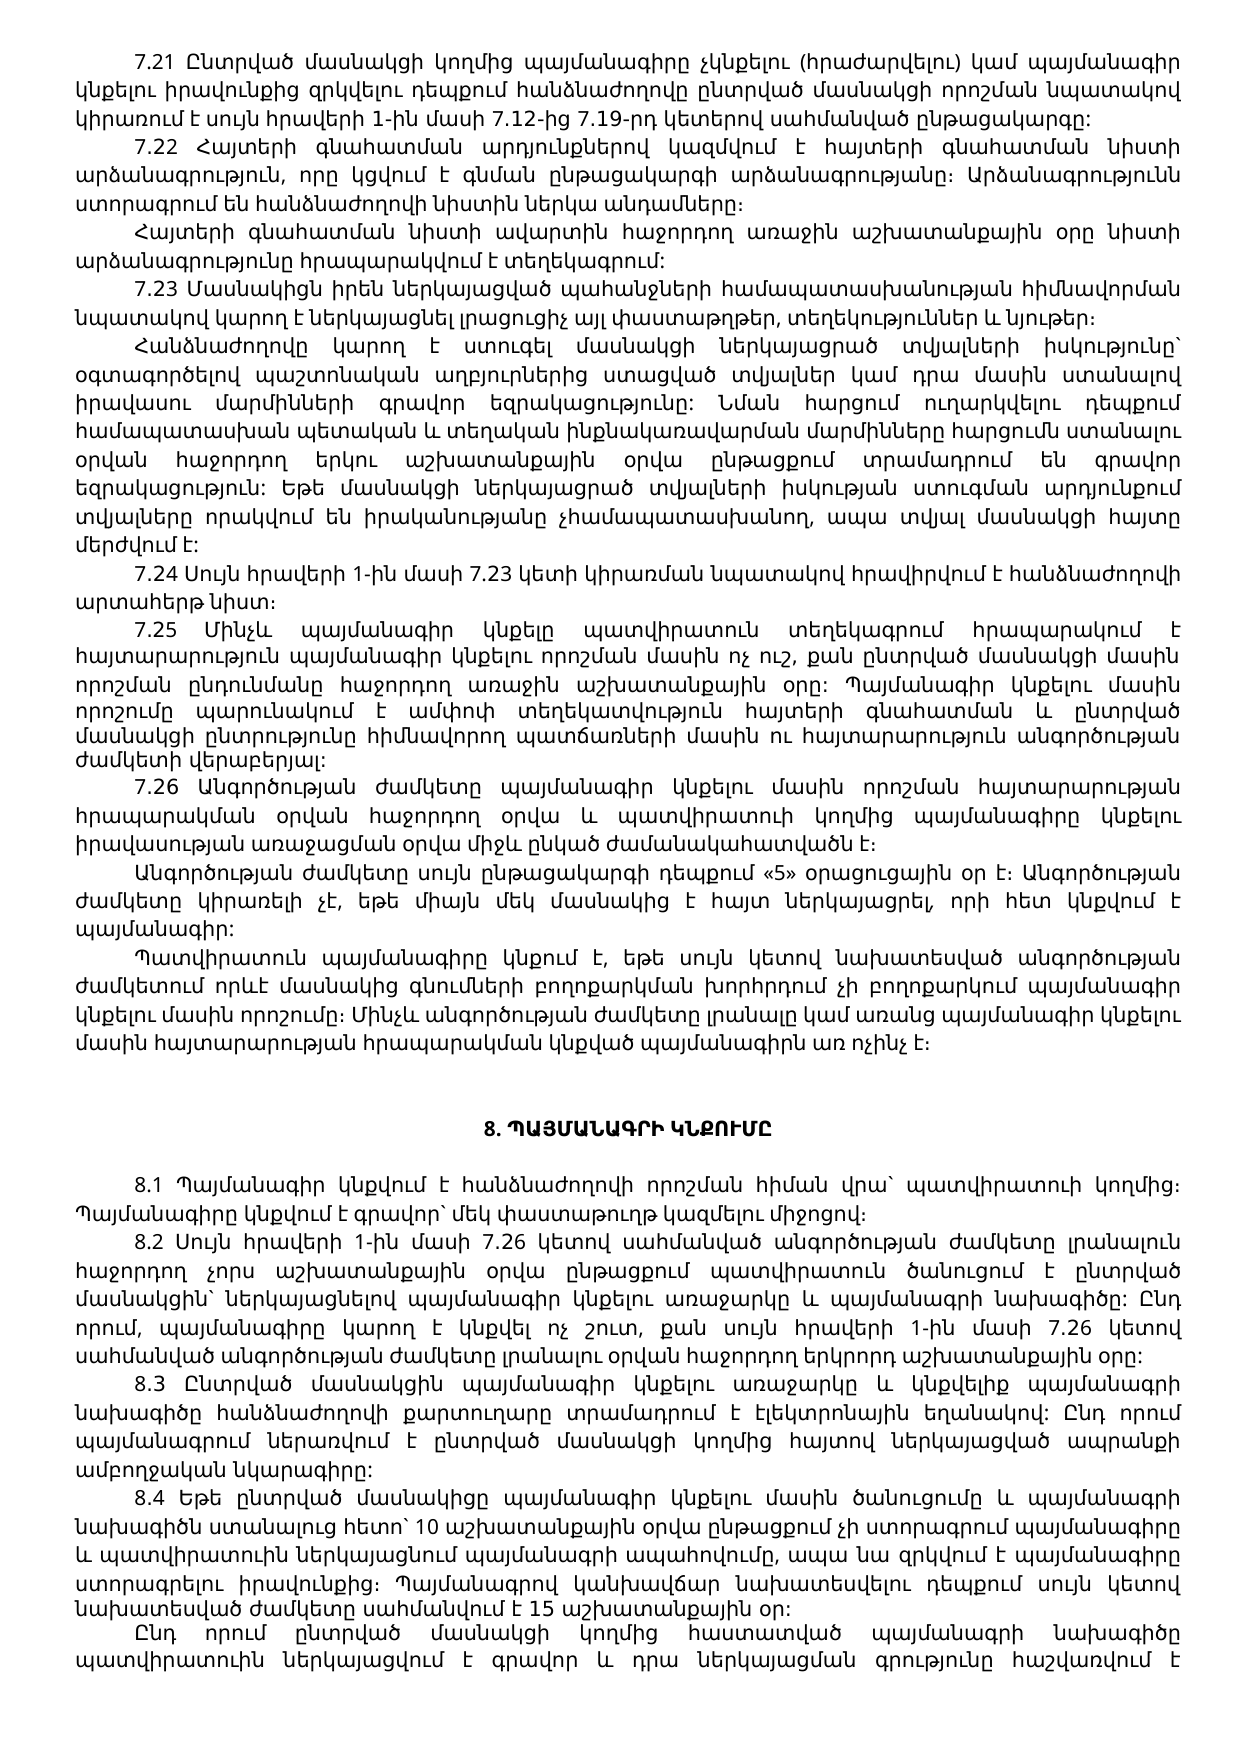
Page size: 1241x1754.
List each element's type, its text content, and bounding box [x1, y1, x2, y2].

text 7.25 Մինչև պայմանագիր կնքելը պատվիրատուն տեղեկագրում հրապարակում է հայտարարություն պայմանագիր կնքելու որոշման մասին ոչ ուշ, քան ընտրված մասնակցի մասին որոշման ընդունմանը հաջորդող առաջին աշխատանքային օրը: Պայմանագիր կնքելու մասին որոշումը պարունակում է ամփոփ տեղեկատվություն հայտերի գնահատման և ընտրված մասնակցի ընտրությունը հիմնավորող պատճառների մասին ու հայտարարություն անգործության ժամկետի վերաբերյալ: [75, 616, 1181, 772]
text Հայտերի գնահատման նիստի ավարտին հաջորդող առաջին աշխատանքային օրը նիստի արձանագրությունը հրապարակվում է տեղեկագրում: [75, 217, 1181, 274]
text 7.23 Մասնակիցն իրեն ներկայացված պահանջների համապատասխանության հիմնավորման նպատակով կարող է ներկայացնել լրացուցիչ այլ փաստաթղթեր, տեղեկություններ և նյութեր։ [75, 274, 1181, 331]
text 8.4 Եթե ընտրված մասնակիցը պայմանագիր կնքելու մասին ծանուցումը և պայմանագրի նախագիծն ստանալուց հետո` 10 աշխատանքային օրվա ընթացքում չի ստորագրում պայմանագիրը և պատվիրատուին ներկայացնում պայմանագրի ապահովումը, ապա նա զրկվում է պայմանագիրը ստորագրելու իրավունքից։ Պայմանագրով կանխավճար նախատեսվելու դեպքում սույն կետով նախատեսված ժամկետը սահմանվում է 15 աշխատանքային օր: [75, 1483, 1181, 1621]
text 7.24 Սույն հրավերի 1-ին մասի 7.23 կետի կիրառման նպատակով հրավիրվում է հանձնաժողովի արտահերթ նիստ։ [75, 559, 1181, 616]
text 7.22 Հայտերի գնահատման արդյունքներով կազմվում է հայտերի գնահատման նիստի արձանագրություն, որը կցվում է գնման ընթացակարգի արձանագրությանը։ Արձանագրությունն ստորագրում են հանձնաժողովի նիստին ներկա անդամները։ [75, 132, 1181, 217]
text Հանձնաժողովը կարող է ստուգել մասնակցի ներկայացրած տվյալների իսկությունը` օգտագործելով պաշտոնական աղբյուրներից ստացված տվյալներ կամ դրա մասին ստանալով իրավասու մարմինների գրավոր եզրակացությունը: Նման հարցում ուղարկվելու դեպքում համապատասխան պետական և տեղական ինքնակառավարման մարմինները հարցումն ստանալու օրվան հաջորդող երկու աշխատանքային օրվա ընթացքում տրամադրում են գրավոր եզրակացություն: Եթե մասնակցի ներկայացրած տվյալների իսկության ստուգման արդյունքում տվյալները որակվում են իրականությանը չհամապատասխանող, ապա տվյալ մասնակցի հայտը մերժվում է: [75, 331, 1181, 559]
text 8. ՊԱՅՄԱՆԱԳՐԻ ԿՆՔՈՒՄԸ [75, 1114, 1181, 1142]
text 7.21 Ընտրված մասնակցի կողմից պայմանագիրը չկնքելու (հրաժարվելու) կամ պայմանագիր կնքելու իրավունքից զրկվելու դեպքում հանձնաժողովը ընտրված մասնակցի որոշման նպատակով կիրառում է սույն հրավերի 1-ին մասի 7.12-ից 7.19-րդ կետերով սահմանված ընթացակարգը: [75, 47, 1181, 132]
text 8.2 Սույն հրավերի 1-ին մասի 7.26 կետով սահմանված անգործության ժամկետը լրանալուն հաջորդող չորս աշխատանքային օրվա ընթացքում պատվիրատուն ծանուցում է ընտրված մասնակցին` ներկայացնելով պայմանագիր կնքելու առաջարկը և պայմանագրի նախագիծը: Ընդ որում, պայմանագիրը կարող է կնքվել ոչ շուտ, քան սույն հրավերի 1-ին մասի 7.26 կետով սահմանված անգործության ժամկետը լրանալու օրվան հաջորդող երկրորդ աշխատանքային օրը: [75, 1227, 1181, 1369]
text Անգործության ժամկետը սույն ընթացակարգի դեպքում «5» օրացուցային օր է։ Անգործության ժամկետը կիրառելի չէ, եթե միայն մեկ մասնակից է հայտ ներկայացրել, որի հետ կնքվում է պայմանագիր: [75, 858, 1181, 943]
text 8.3 Ընտրված մասնակցին պայմանագիր կնքելու առաջարկը և կնքվելիք պայմանագրի նախագիծը հանձնաժողովի քարտուղարը տրամադրում է էլեկտրոնային եղանակով: Ընդ որում պայմանագրում ներառվում է ընտրված մասնակցի կողմից հայտով ներկայացված ապրանքի ամբողջական նկարագիրը: [75, 1369, 1181, 1483]
text Պատվիրատուն պայմանագիրը կնքում է, եթե սույն կետով նախատեսված անգործության ժամկետում որևէ մասնակից գնումների բողոքարկման խորհրդում չի բողոքարկում պայմանագիր կնքելու մասին որոշումը։ Մինչև անգործության ժամկետը լրանալը կամ առանց պայմանագիր կնքելու մասին հայտարարության հրապարակման կնքված պայմանագիրն առ ոչինչ է։ [75, 943, 1181, 1057]
text 7.26 Անգործության ժամկետը պայմանագիր կնքելու մասին որոշման հայտարարության հրապարակման օրվան հաջորդող օրվա և պատվիրատուի կողմից պայմանագիրը կնքելու իրավասության առաջացման օրվա միջև ընկած ժամանակահատվածն է։ [75, 772, 1181, 858]
text 8.1 Պայմանագիր կնքվում է հանձնաժողովի որոշման հիման վրա` պատվիրատուի կողմից։ Պայմանագիրը կնքվում է գրավոր` մեկ փաստաթուղթ կազմելու միջոցով։ [75, 1171, 1181, 1227]
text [75, 1621, 1181, 1674]
